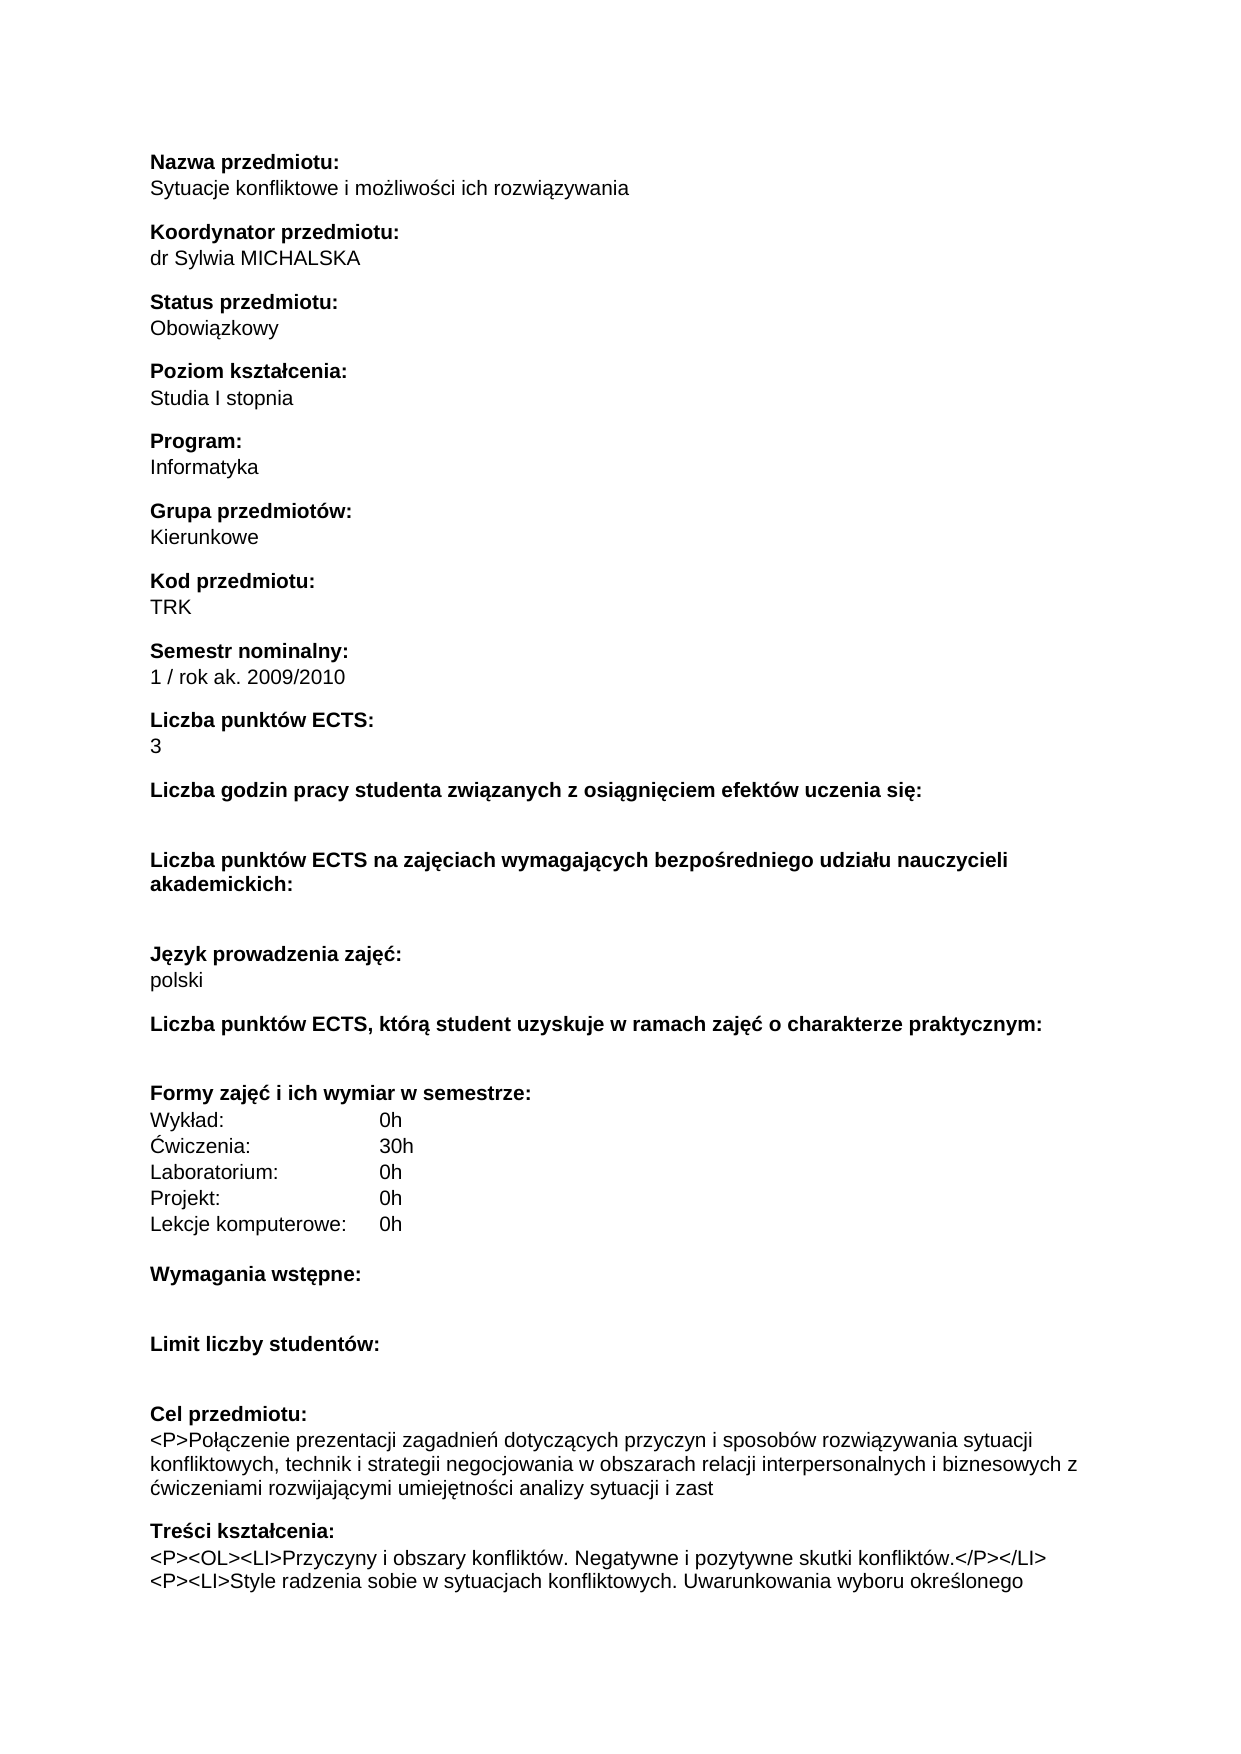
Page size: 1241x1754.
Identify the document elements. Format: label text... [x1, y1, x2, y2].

text Treści kształcenia: [150, 1519, 1090, 1543]
table_cell 30h [369, 1132, 597, 1158]
text Liczba punktów ECTS, którą student uzyskuje w ramach zajęć o charakterze praktycznym: [150, 1011, 1090, 1035]
text Status przedmiotu: [150, 289, 1090, 313]
table_cell Projekt: [140, 1186, 367, 1210]
text Sytuacje konfliktowe i możliwości ich rozwiązywania [150, 176, 1090, 200]
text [150, 1545, 1090, 1593]
text Studia I stopnia [150, 385, 1090, 409]
table_cell Laboratorium: [140, 1160, 367, 1184]
text Język prowadzenia zajęć: [150, 942, 1090, 966]
text dr Sylwia MICHALSKA [150, 246, 1090, 270]
text <P>Połączenie prezentacji zagadnień dotyczących przyczyn i sposobów rozwiązywania sytuacji konfliktowych, technik i strategii negocjowania w obszarach relacji interpersonalnych i biznesowych z ćwiczeniami rozwijającymi umiejętności analizy sytuacji i zast [150, 1428, 1090, 1499]
text TRK [150, 595, 1090, 619]
table_cell 0h [369, 1158, 597, 1184]
table_cell Lekcje komputerowe: [140, 1212, 367, 1236]
text 3 [150, 734, 1090, 758]
table_cell 0h [369, 1184, 597, 1210]
text Kod przedmiotu: [150, 569, 1090, 593]
text Kierunkowe [150, 525, 1090, 549]
text Formy zajęć i ich wymiar w semestrze: [150, 1081, 1090, 1105]
text Liczba godzin pracy studenta związanych z osiągnięciem efektów uczenia się: [150, 778, 1090, 802]
text Semestr nominalny: [150, 638, 1090, 662]
text Liczba punktów ECTS na zajęciach wymagających bezpośredniego udziału nauczycieli akademickich: [150, 848, 1090, 896]
table_cell 0h [369, 1210, 597, 1236]
text Koordynator przedmiotu: [150, 220, 1090, 244]
text Limit liczby studentów: [150, 1332, 1090, 1356]
text Poziom kształcenia: [150, 359, 1090, 383]
text Nazwa przedmiotu: [150, 150, 1090, 174]
text Obowiązkowy [150, 316, 1090, 339]
text Program: [150, 429, 1090, 453]
text Cel przedmiotu: [150, 1402, 1090, 1426]
table_cell Ćwiczenia: [140, 1134, 367, 1158]
text Wymagania wstępne: [150, 1262, 1090, 1286]
table_header Wykład: [140, 1108, 367, 1132]
text Liczba punktów ECTS: [150, 708, 1090, 732]
table_header 0h [369, 1108, 597, 1132]
text Grupa przedmiotów: [150, 499, 1090, 523]
text Informatyka [150, 455, 1090, 479]
text 1 / rok ak. 2009/2010 [150, 664, 1090, 688]
text polski [150, 968, 1090, 992]
